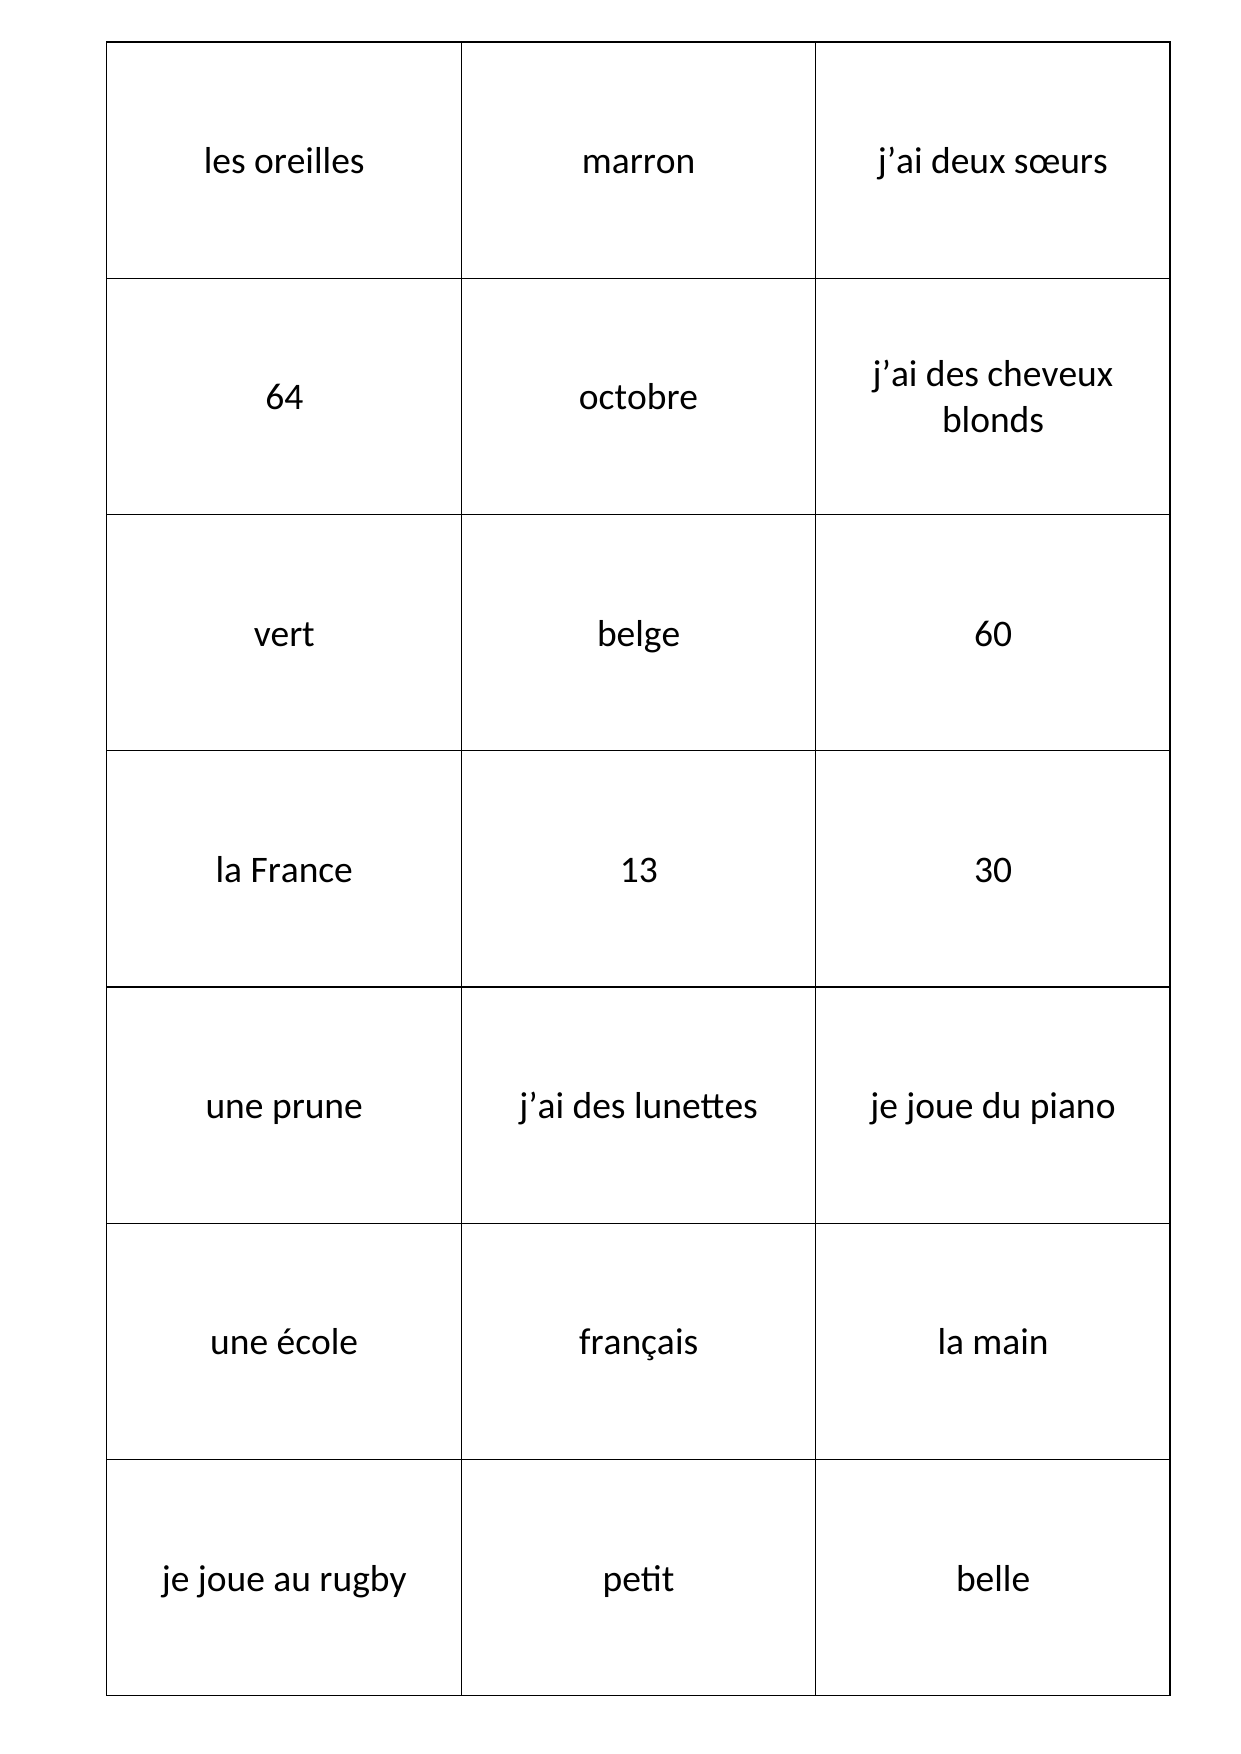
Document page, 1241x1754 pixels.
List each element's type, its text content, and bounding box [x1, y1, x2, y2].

table_cell une prune [107, 988, 461, 1223]
table_cell je joue du piano [816, 988, 1169, 1223]
table_cell j’ai des lunettes [462, 988, 815, 1223]
table_cell j’ai des cheveux blonds [816, 279, 1169, 514]
table_cell j’ai deux sœurs [816, 43, 1169, 278]
table_cell français [462, 1224, 815, 1459]
table_cell 13 [462, 751, 815, 986]
table_cell marron [462, 43, 815, 278]
table_cell je joue au rugby [107, 1460, 461, 1695]
table_cell octobre [462, 279, 815, 514]
table_cell belge [462, 515, 815, 750]
table_cell les oreilles [107, 43, 461, 278]
table_cell 60 [816, 515, 1169, 750]
table_cell une école [107, 1224, 461, 1459]
table_cell 64 [107, 279, 461, 514]
table_cell la main [816, 1224, 1169, 1459]
table_cell la France [107, 751, 461, 986]
table_cell vert [107, 515, 461, 750]
table_cell 30 [816, 751, 1169, 986]
table_cell petit [462, 1460, 815, 1695]
table_cell belle [816, 1460, 1169, 1695]
